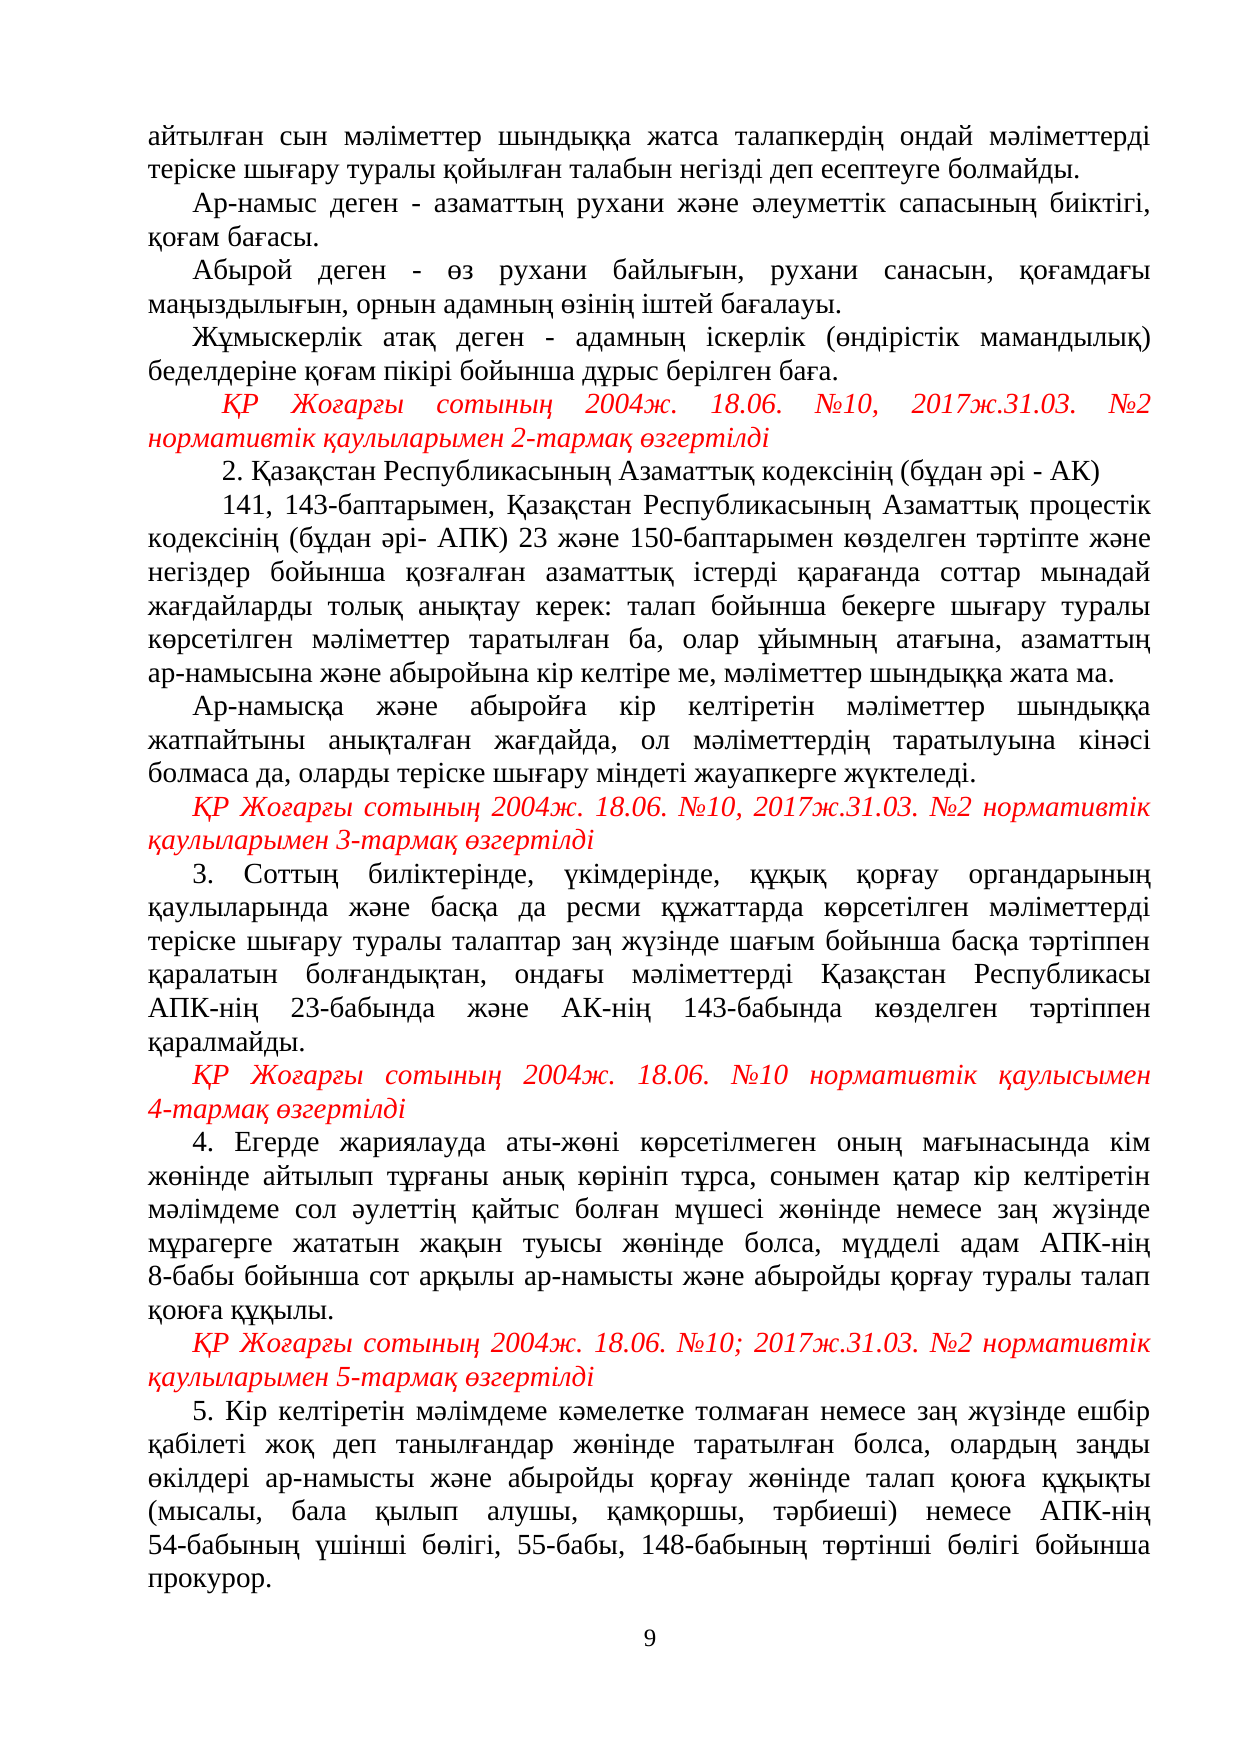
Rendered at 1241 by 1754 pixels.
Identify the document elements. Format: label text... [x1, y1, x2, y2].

text Абырой деген - өз рухани байлығын, рухани санасын, қоғамдағы маңыздылығын, орнын адамның өзінің іштей бағалауы. [148, 252, 1152, 319]
text 5. Кір келтіретін мәлімдеме кәмелетке толмаған немесе заң жүзінде ешбір қабілеті жоқ деп танылғандар жөнінде таратылған болса, олардың заңды өкілдері ар-намысты және абыройды қорғау жөнінде талап қоюға құқықты (мысалы, бала қылып алушы, қамқоршы, тәрбиеші) немесе АПК-нің 54-бабының үшінші бөлігі, 55-бабы, 148-бабының төртінші бөлігі бойынша прокурор. [148, 1393, 1152, 1594]
text 3. Соттың биліктерінде, үкімдерінде, құқық қорғау органдарының қаулыларында және басқа да ресми құжаттарда көрсетілген мәліметтерді теріске шығару туралы талаптар заң жүзінде шағым бойынша басқа тәртіппен қаралатын болғандықтан, ондағы мәліметтерді Қазақстан Республикасы АПК-нің 23-бабында және АК-нің 143-бабында көзделген тәртіппен қаралмайды. [148, 856, 1152, 1057]
text Жұмыскерлік атақ деген - адамның іскерлік (өндірістік мамандылық) беделдеріне қоғам пікірі бойынша дұрыс берілген баға. [148, 319, 1152, 386]
text ҚР Жоғарғы сотының 2004ж. 18.06. №10 нормативтік қаулысымен 4-тармақ өзгертілді [148, 1057, 1152, 1124]
text ҚР Жоғарғы сотының 2004ж. 18.06. №10, 2017ж.31.03. №2 нормативтік қаулыларымен 2-тармақ өзгертілді [148, 386, 1152, 453]
text 141, 143-баптарымен, Қазақстан Республикасының Азаматтық процестік кодексінің (бұдан әрі- АПК) 23 және 150-баптарымен көзделген тәртіпте және негіздер бойынша қозғалған азаматтық істерді қарағанда соттар мынадай жағдайларды толық анықтау керек: талап бойынша бекерге шығару туралы көрсетілген мәліметтер таратылған ба, олар ұйымның атағына, азаматтың ар-намысына және абыройына кір келтіре ме, мәліметтер шындыққа жата ма. [148, 487, 1152, 688]
text ҚР Жоғарғы сотының 2004ж. 18.06. №10; 2017ж.31.03. №2 нормативтік қаулыларымен 5-тармақ өзгертілді [148, 1326, 1152, 1393]
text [148, 118, 1152, 185]
text Ар-намыс деген - азаматтың рухани және әлеуметтік сапасының биіктігі, қоғам бағасы. [148, 185, 1152, 252]
text ҚР Жоғарғы сотының 2004ж. 18.06. №10, 2017ж.31.03. №2 нормативтік қаулыларымен 3-тармақ өзгертілді [148, 789, 1152, 856]
text Ар-намысқа және абыройға кір келтіретін мәліметтер шындыққа жатпайтыны анықталған жағдайда, ол мәліметтердің таратылуына кінәсі болмаса да, оларды теріске шығару міндеті жауапкерге жүктеледі. [148, 688, 1152, 789]
text 2. Қазақстан Республикасының Азаматтық кодексінің (бұдан әрі - АК) [148, 453, 1152, 487]
text 4. Егерде жариялауда аты-жөні көрсетілмеген оның мағынасында кім жөнінде айтылып тұрғаны анық көрініп тұрса, сонымен қатар кір келтіретін мәлімдеме сол әулеттің қайтыс болған мүшесі жөнінде немесе заң жүзінде мұрагерге жататын жақын туысы жөнінде болса, мүдделі адам АПК-нің 8-бабы бойынша сот арқылы ар-намысты және абыройды қорғау туралы талап қоюға құқылы. [148, 1124, 1152, 1326]
